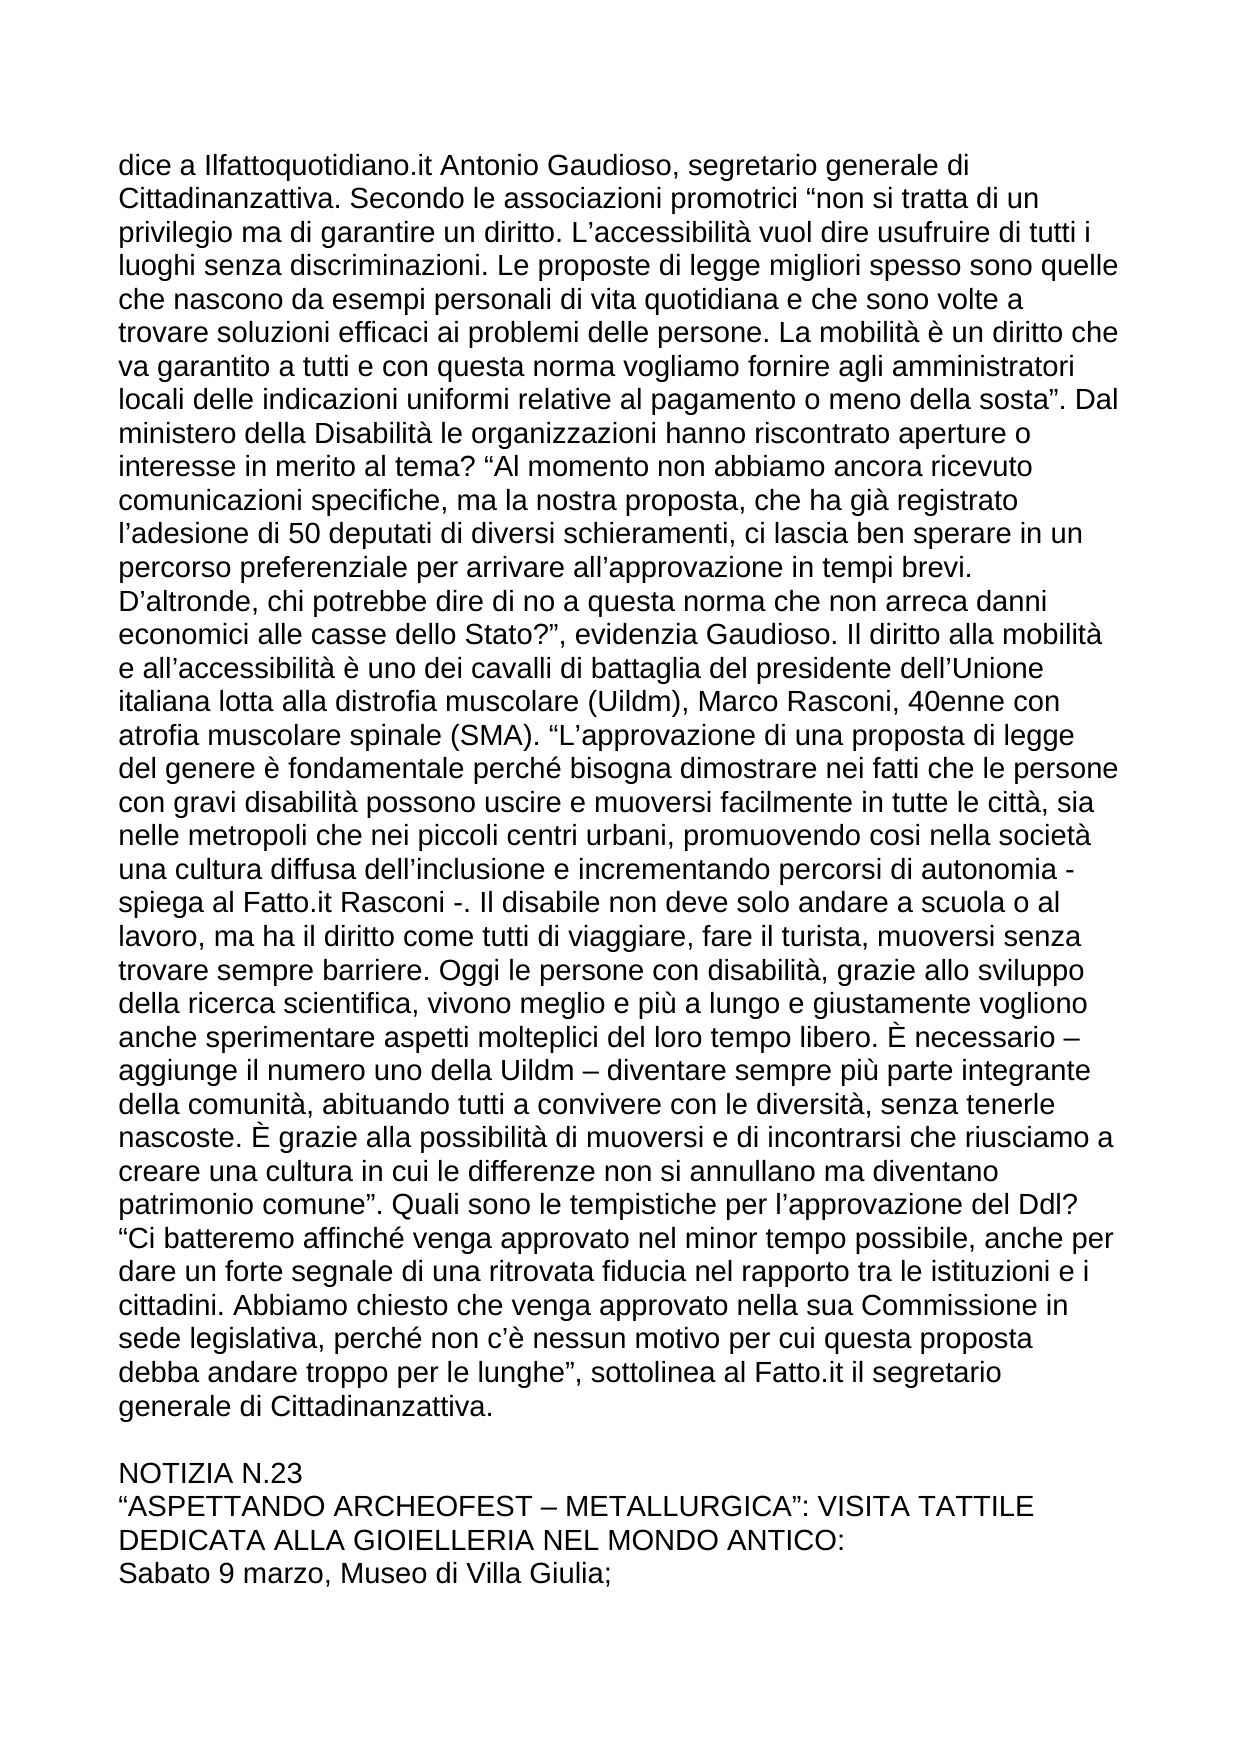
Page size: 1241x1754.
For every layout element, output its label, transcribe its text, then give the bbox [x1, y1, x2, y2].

text NOTIZIA N.23 [118, 1456, 1122, 1489]
text Sabato 9 marzo, Museo di Villa Giulia; [118, 1556, 1122, 1590]
text “ASPETTANDO ARCHEOFEST – METALLURGICA”: VISITA TATTILE DEDICATA ALLA GIOIELLERIA NEL MONDO ANTICO: [118, 1489, 1122, 1556]
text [118, 148, 1122, 1422]
